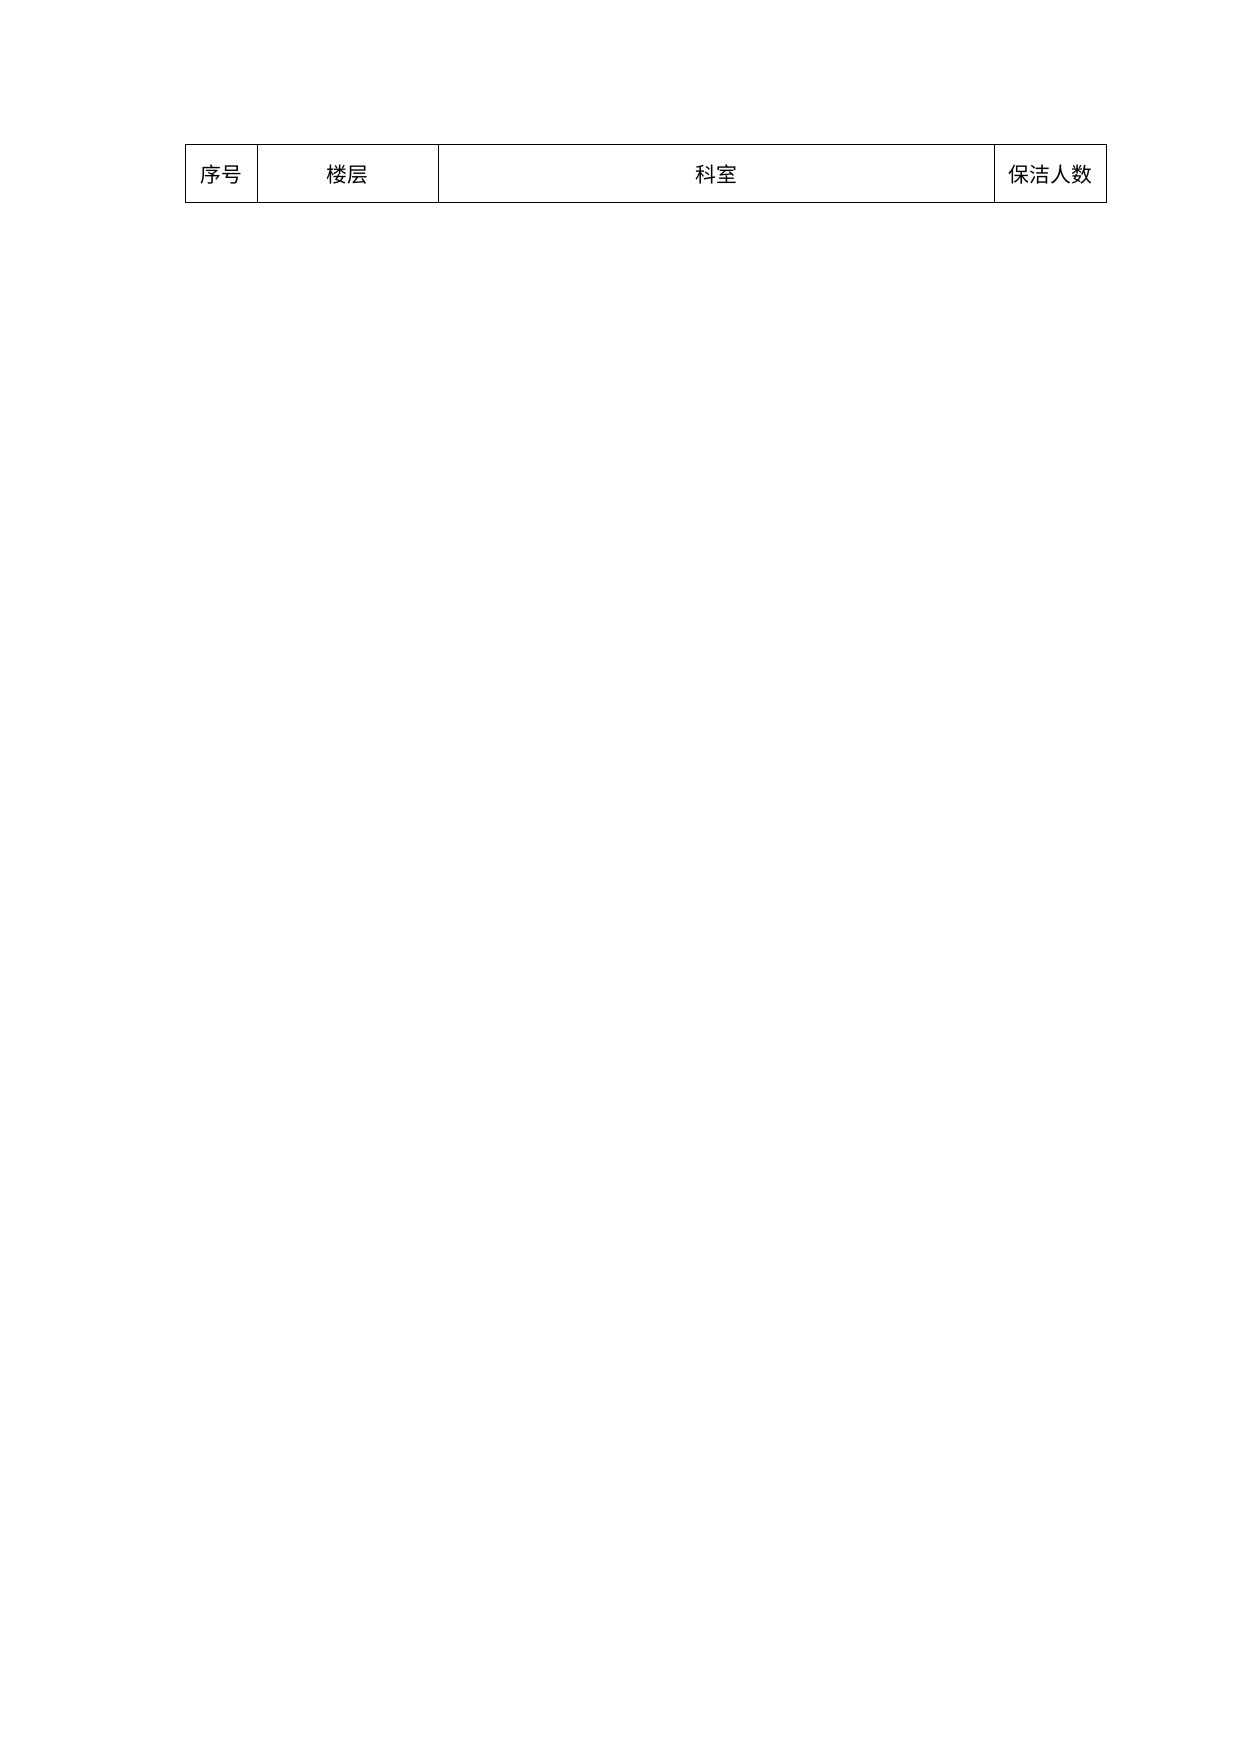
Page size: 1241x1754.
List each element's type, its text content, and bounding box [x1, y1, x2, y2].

table_header 楼层 [258, 145, 438, 202]
table_header 序号 [186, 145, 257, 202]
table_header 保洁人数 [995, 145, 1106, 202]
table_header 科室 [439, 145, 994, 202]
